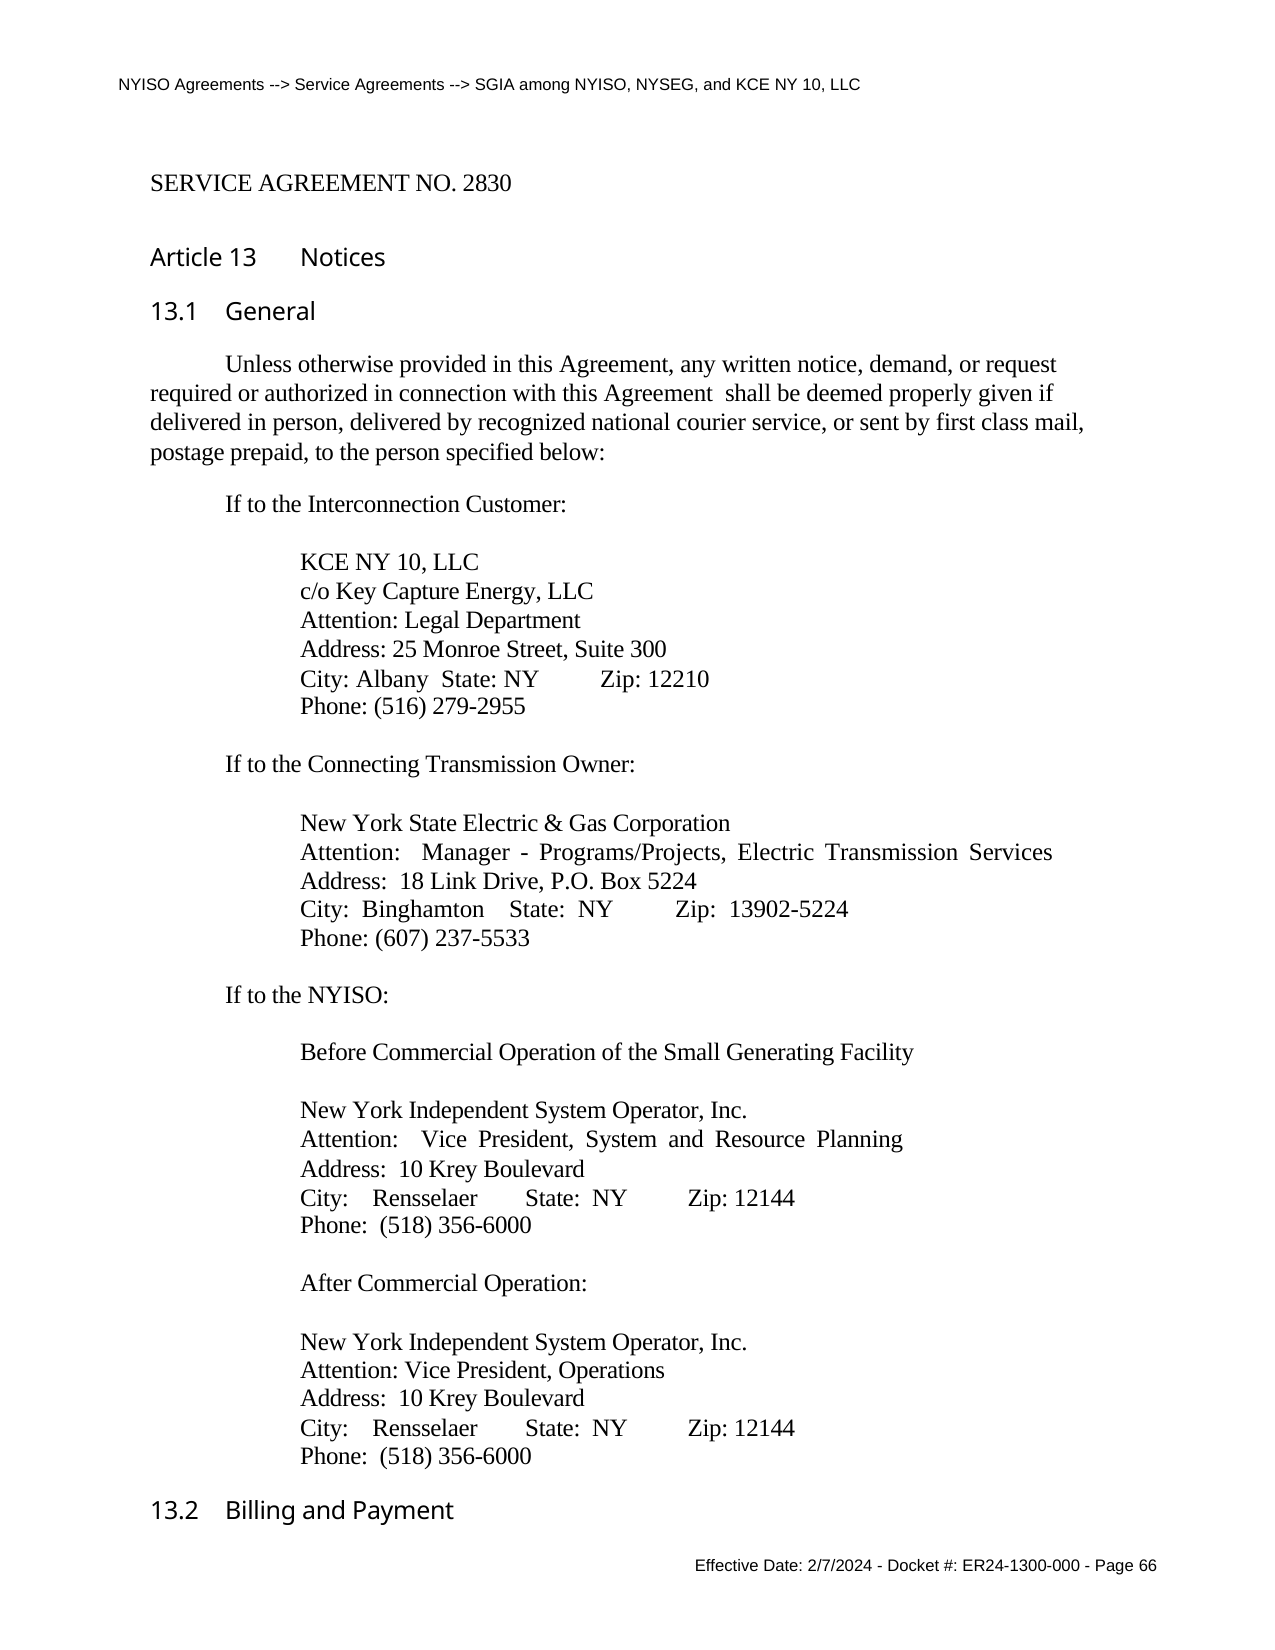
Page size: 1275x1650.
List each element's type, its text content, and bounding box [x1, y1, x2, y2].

text City: Rensselaer State: NY Zip: 12144 [300, 1183, 1275, 1212]
text Phone: (518) 356-6000 [300, 1212, 1275, 1239]
text City: Rensselaer State: NY Zip: 12144 [300, 1413, 1275, 1442]
text After Commercial Operation: [300, 1269, 1275, 1297]
text SERVICE AGREEMENT NO. 2830 [150, 168, 1275, 197]
text Phone: (516) 279-2955 [300, 693, 1275, 720]
text New York State Electric & Gas Corporation [300, 808, 1275, 837]
text Article 13 Notices [150, 244, 1275, 272]
text 13.1 General [150, 297, 1275, 326]
text If to the NYISO: [225, 981, 1275, 1010]
text KCE NY 10, LLC [300, 547, 1275, 576]
text Before Commercial Operation of the Small Generating Facility [300, 1037, 1275, 1066]
text New York Independent System Operator, Inc. Attention: Vice President, Operations Address: 10 Krey Boulevard [300, 1328, 780, 1412]
text Phone: (607) 237-5533 [300, 924, 1275, 953]
text If to the Interconnection Customer: [225, 489, 1275, 518]
text Attention: Legal Department [300, 606, 1275, 634]
text New York Independent System Operator, Inc. [300, 1096, 1275, 1124]
text 13.2 Billing and Payment [150, 1496, 1275, 1525]
text Unless otherwise provided in this Agreement, any written notice, demand, or request required or authorized in connection with this Agreement shall be deemed properly given if delivered in person, delivered by recognized national courier service, or sent by first class mail, postage prepaid, to the person specified below: [150, 349, 1125, 466]
text Attention: Vice President, System and Resource Planning Address: 10 Krey Boulevard [300, 1124, 903, 1183]
text Phone: (518) 356-6000 [300, 1442, 1275, 1471]
text If to the Connecting Transmission Owner: [225, 750, 1275, 778]
text Address: 25 Monroe Street, Suite 300 [300, 635, 1275, 664]
text Attention: Manager - Programs/Projects, Electric Transmission Services Address: 18 Link Drive, P.O. Box 5224 [300, 837, 1053, 895]
text City: Albany State: NY Zip: 12210 [300, 664, 1275, 693]
text City: Binghamton State: NY Zip: 13902-5224 [300, 895, 1275, 923]
text c/o Key Capture Energy, LLC [300, 577, 1275, 605]
